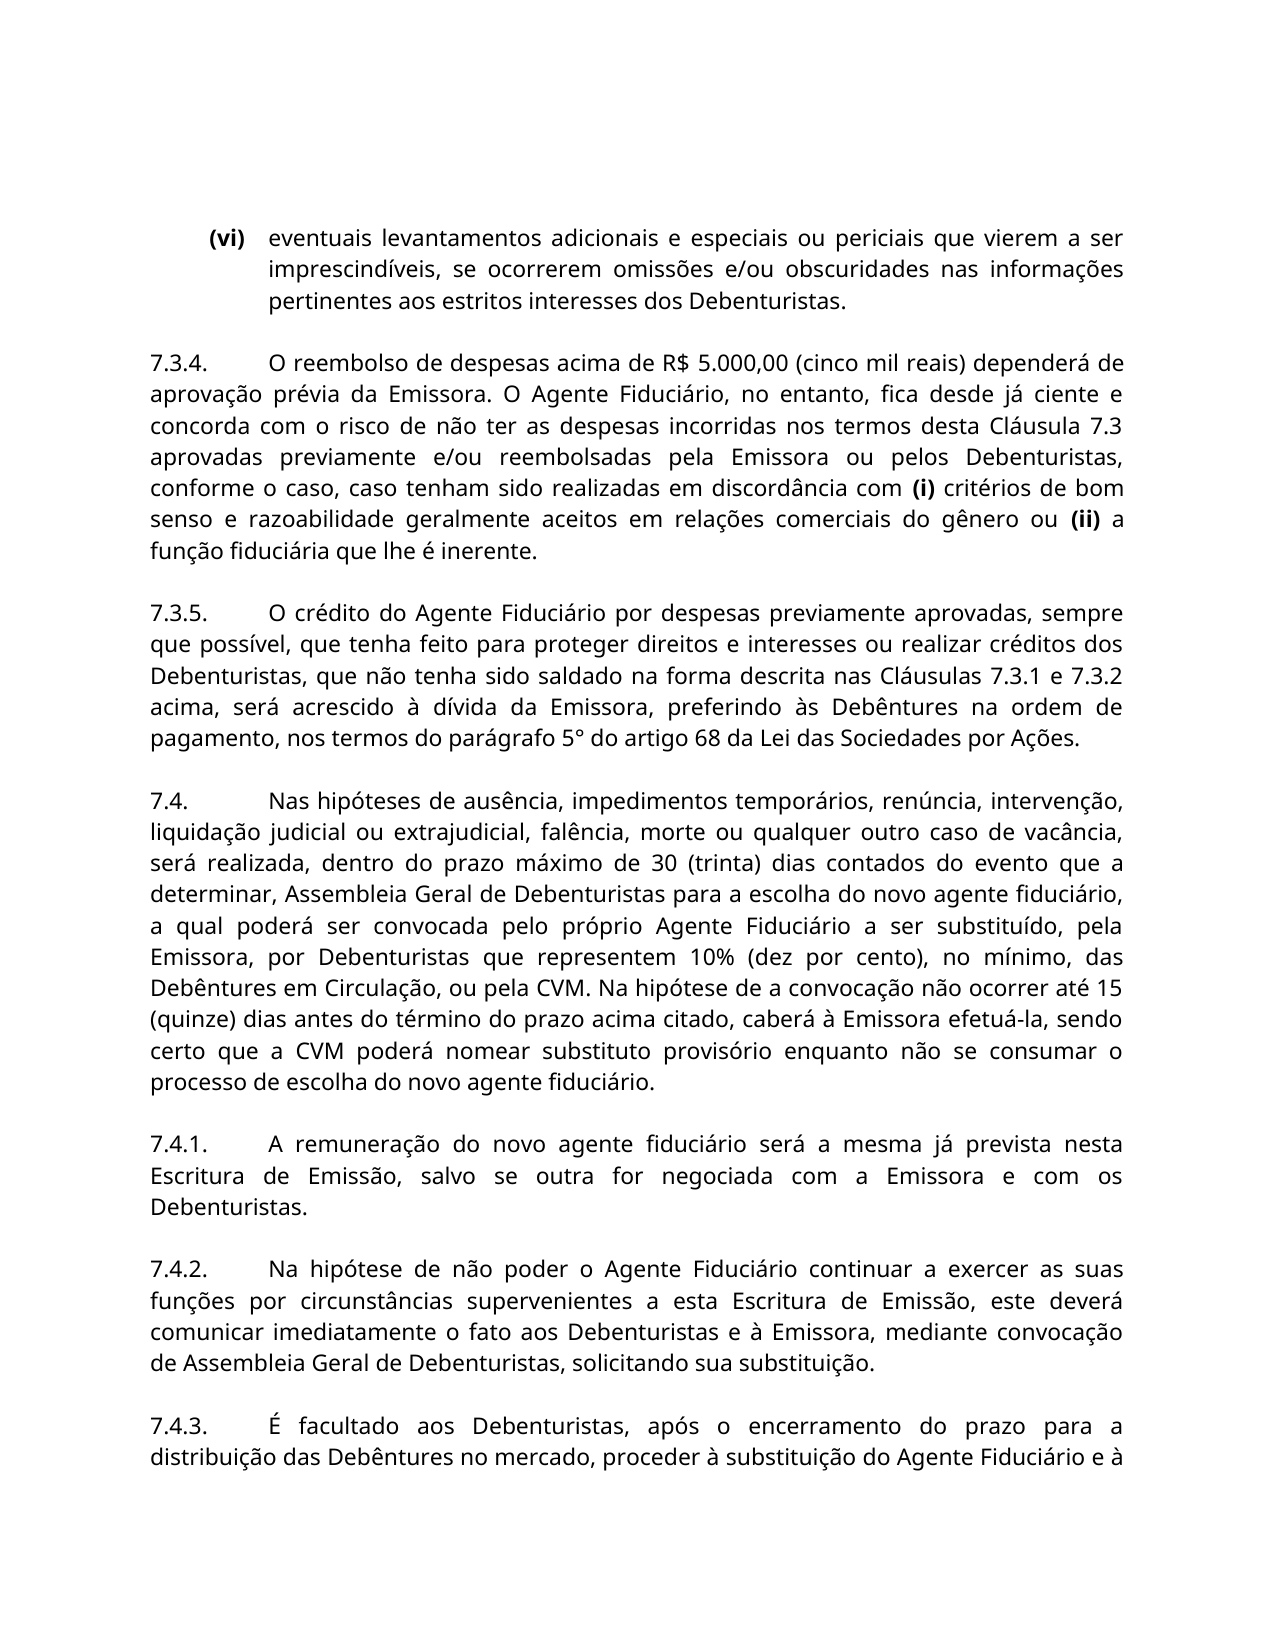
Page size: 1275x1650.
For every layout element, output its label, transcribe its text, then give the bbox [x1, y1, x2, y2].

list eventuais levantamentos adicionais e especiais ou periciais que vierem a ser imprescindíveis, se ocorrerem omissões e/ou obscuridades nas informações pertinentes aos estritos interesses dos Debenturistas. [209, 222, 1124, 315]
list Nas hipóteses de ausência, impedimentos temporários, renúncia, intervenção, liquidação judicial ou extrajudicial, falência, morte ou qualquer outro caso de vacância, será realizada, dentro do prazo máximo de 30 (trinta) dias contados do evento que a determinar, Assembleia Geral de Debenturistas para a escolha do novo agente fiduciário, a qual poderá ser convocada pelo próprio Agente Fiduciário a ser substituído, pela Emissora, por Debenturistas que representem 10% (dez por cento), no mínimo, das Debêntures em Circulação, ou pela CVM. Na hipótese de a convocação não ocorrer até 15 (quinze) dias antes do término do prazo acima citado, caberá à Emissora efetuá-la, sendo certo que a CVM poderá nomear substituto provisório enquanto não se consumar o processo de escolha do novo agente fiduciário. [150, 784, 1124, 1097]
list Na hipótese de não poder o Agente Fiduciário continuar a exercer as suas funções por circunstâncias supervenientes a esta Escritura de Emissão, este deverá comunicar imediatamente o fato aos Debenturistas e à Emissora, mediante convocação de Assembleia Geral de Debenturistas, solicitando sua substituição. [150, 1253, 1124, 1378]
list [150, 1409, 1124, 1472]
list A remuneração do novo agente fiduciário será a mesma já prevista nesta Escritura de Emissão, salvo se outra for negociada com a Emissora e com os Debenturistas. [150, 1128, 1124, 1222]
list O reembolso de despesas acima de R$ 5.000,00 (cinco mil reais) dependerá de aprovação prévia da Emissora. O Agente Fiduciário, no entanto, fica desde já ciente e concorda com o risco de não ter as despesas incorridas nos termos desta Cláusula 7.3 aprovadas previamente e/ou reembolsadas pela Emissora ou pelos Debenturistas, conforme o caso, caso tenham sido realizadas em discordância com (i) critérios de bom senso e razoabilidade geralmente aceitos em relações comerciais do gênero ou (ii) a função fiduciária que lhe é inerente. [150, 347, 1124, 565]
list O crédito do Agente Fiduciário por despesas previamente aprovadas, sempre que possível, que tenha feito para proteger direitos e interesses ou realizar créditos dos Debenturistas, que não tenha sido saldado na forma descrita nas Cláusulas 7.3.1 e 7.3.2 acima, será acrescido à dívida da Emissora, preferindo às Debêntures na ordem de pagamento, nos termos do parágrafo 5° do artigo 68 da Lei das Sociedades por Ações. [150, 597, 1124, 753]
